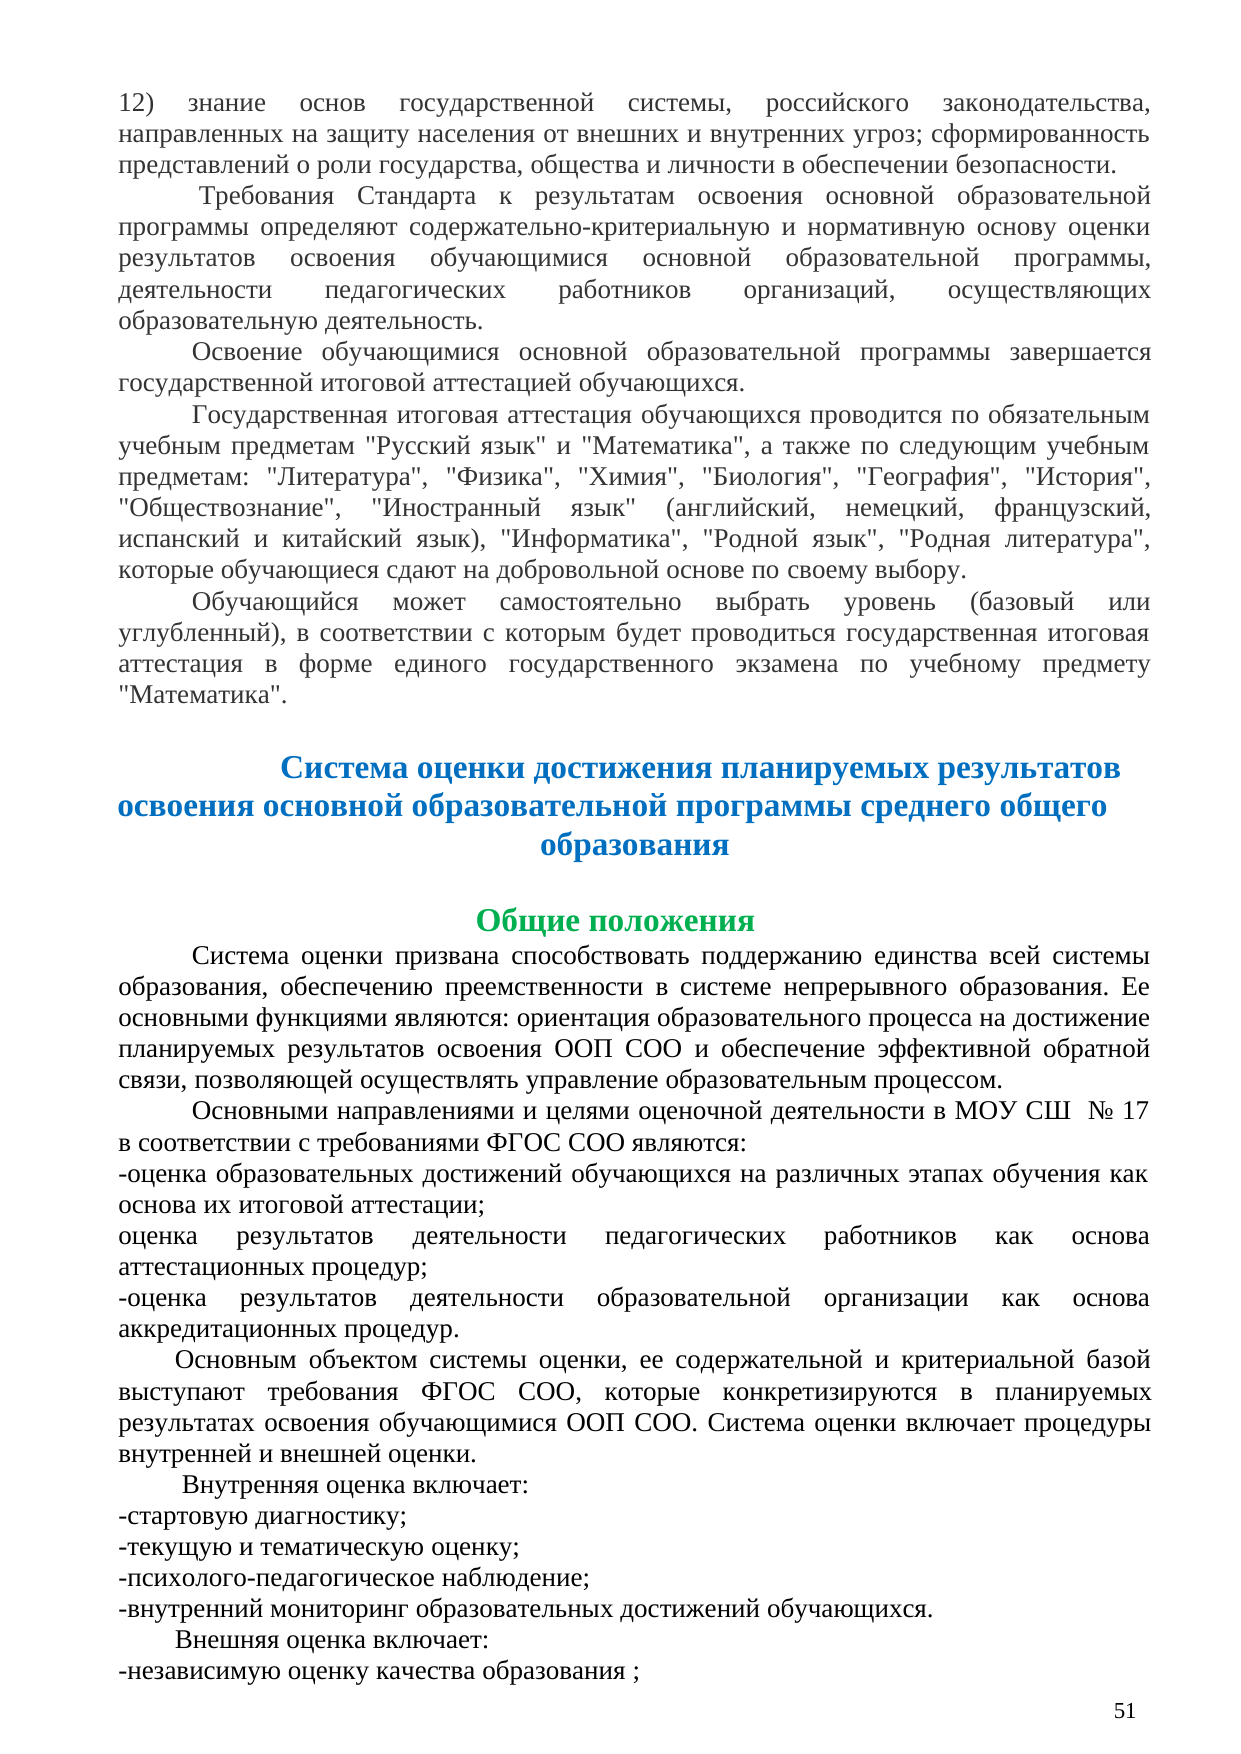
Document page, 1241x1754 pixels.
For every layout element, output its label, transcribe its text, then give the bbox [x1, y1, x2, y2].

text Внешняя оценка включает: [174, 1623, 1215, 1654]
text -оценка результатов деятельности образовательной организации как основа аккредитационных процедур. [118, 1281, 1151, 1344]
text Требования Стандарта к результатам освоения основной образовательной программы определяют содержательно-критериальную и нормативную основу оценки результатов освоения обучающимися основной образовательной программы, деятельности педагогических работников организаций, осуществляющих образовательную деятельность. [118, 179, 1151, 335]
subtitle Общие положения [117, 901, 1215, 939]
text Основным объектом системы оценки, ее содержательной и критериальной базой выступают требования ФГОС СОО, которые конкретизируются в планируемых результатах освоения обучающимися ООП СОО. Система оценки включает процедуры внутренней и внешней оценки. [118, 1344, 1152, 1468]
text Основными направлениями и целями оценочной деятельности в МОУ СШ № 17 в соответствии с требованиями ФГОС СОО являются: [118, 1094, 1151, 1157]
subtitle Система оценки достижения планируемых результатов освоения основной образовательной программы среднего общего [117, 748, 1129, 823]
text -текущую и тематическую оценку; [118, 1530, 1215, 1561]
text Внутренняя оценка включает: [182, 1468, 1215, 1499]
text образования [540, 824, 1215, 862]
text -стартовую диагностику; [118, 1499, 1215, 1530]
text -оценка образовательных достижений обучающихся на различных этапах обучения как основа их итоговой аттестации; [118, 1157, 1215, 1219]
text -психолого-педагогическое наблюдение; [118, 1561, 1215, 1592]
text Обучающийся может самостоятельно выбрать уровень (базовый или углубленный), в соответствии с которым будет проводиться государственная итоговая аттестация в форме единого государственного экзамена по учебному предмету "Математика". [118, 584, 1151, 709]
text -внутренний мониторинг образовательных достижений обучающихся. [118, 1592, 1215, 1623]
text Освоение обучающимися основной образовательной программы завершается государственной итоговой аттестацией обучающихся. [118, 335, 1152, 398]
text -независимую оценку качества образования ; [118, 1654, 1215, 1686]
text оценка результатов деятельности педагогических работников как основа аттестационных процедур; [118, 1219, 1151, 1281]
text Государственная итоговая аттестация обучающихся проводится по обязательным учебным предметам "Русский язык" и "Математика", а также по следующим учебным предметам: "Литература", "Физика", "Химия", "Биология", "География", "История", "Обществознание", "Иностранный язык" (английский, немецкий, французский, испанский и китайский язык), "Информатика", "Родной язык", "Родная литература", которые обучающиеся сдают на добровольной основе по своему выбору. [118, 398, 1151, 584]
list знание основ государственной системы, российского законодательства, направленных на защиту населения от внешних и внутренних угроз; сформированность представлений о роли государства, общества и личности в обеспечении безопасности. [118, 86, 1151, 179]
text Система оценки призвана способствовать поддержанию единства всей системы образования, обеспечению преемственности в системе непрерывного образования. Ее основными функциями являются: ориентация образовательного процесса на достижение планируемых результатов освоения ООП СОО и обеспечение эффективной обратной связи, позволяющей осуществлять управление образовательным процессом. [118, 939, 1151, 1094]
